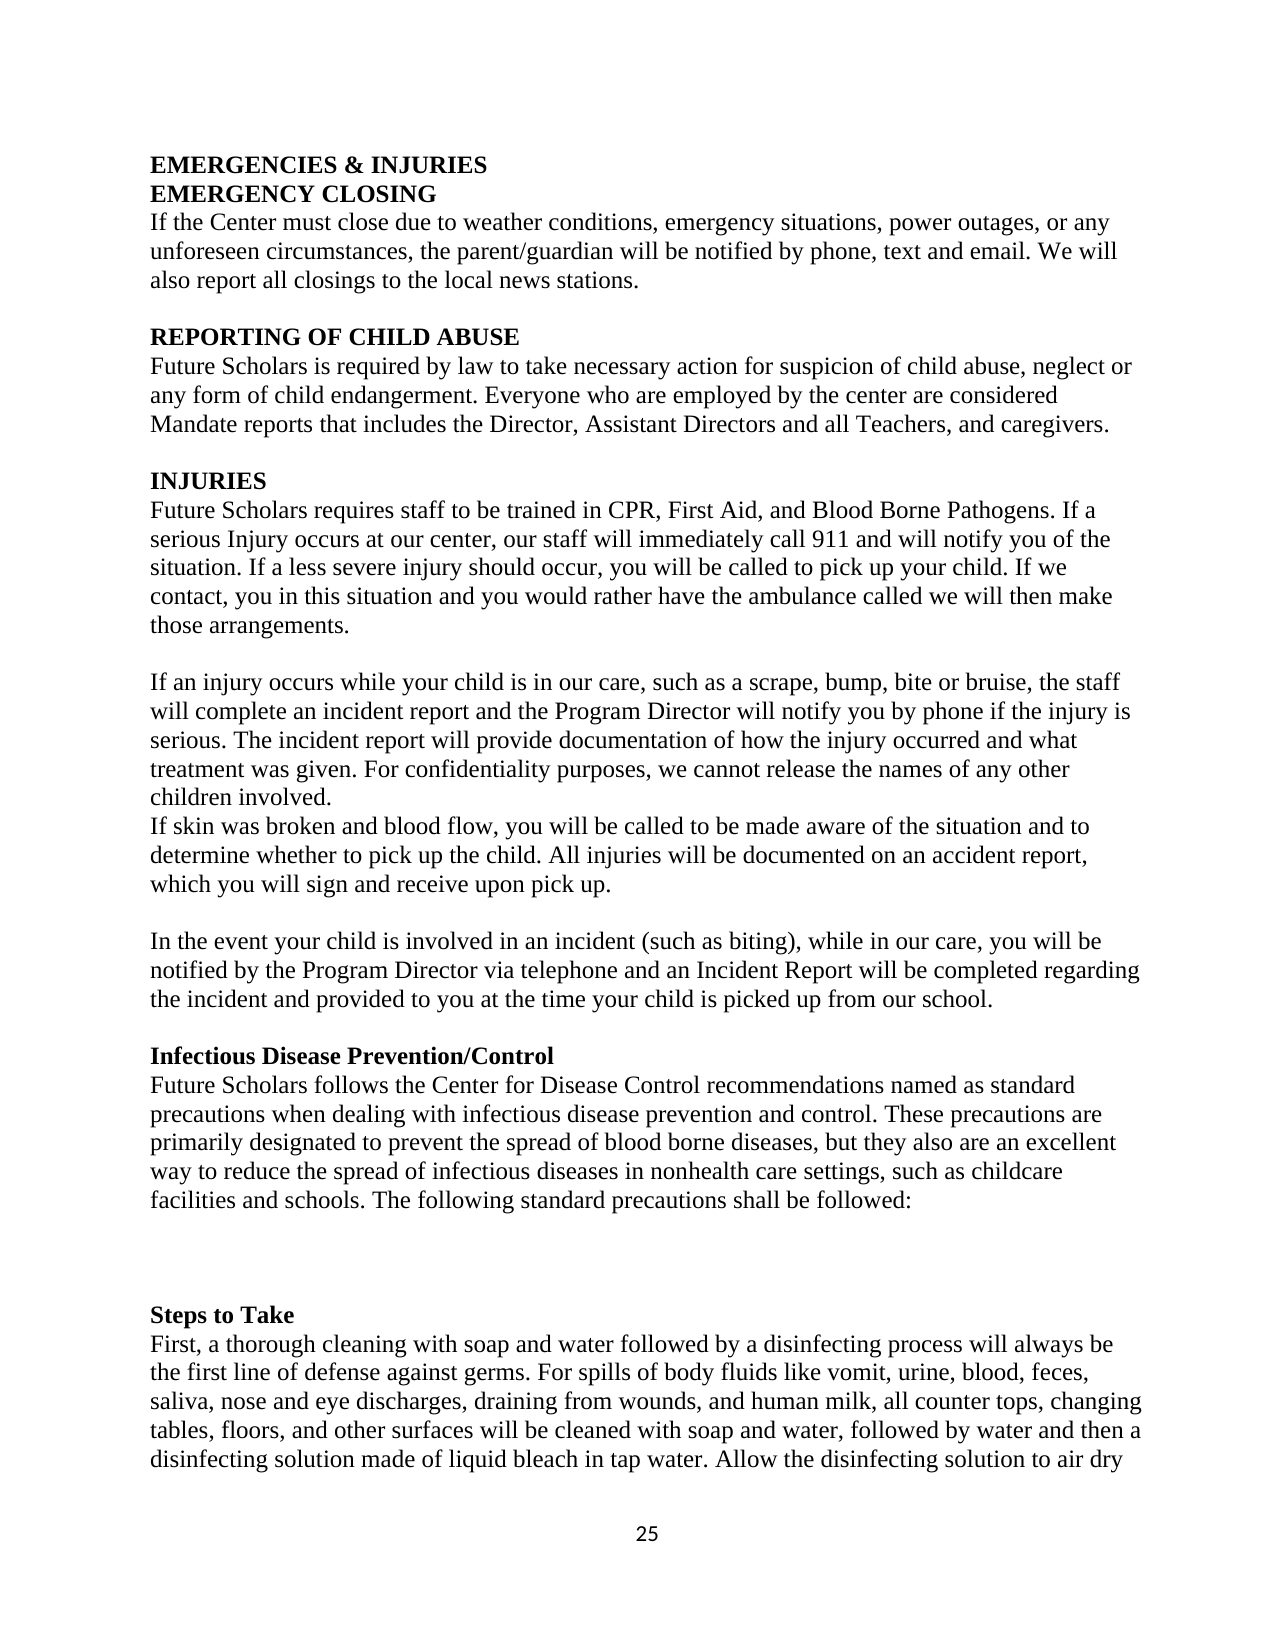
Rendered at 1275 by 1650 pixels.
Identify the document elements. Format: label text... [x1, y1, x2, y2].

text Steps to Take [150, 1300, 1144, 1329]
text If an injury occurs while your child is in our care, such as a scrape, bump, bite or bruise, the staff will complete an incident report and the Program Director will notify you by phone if the injury is serious. The incident report will provide documentation of how the injury occurred and what treatment was given. For confidentiality purposes, we cannot release the names of any other children involved. [150, 667, 1144, 811]
text Future Scholars requires staff to be trained in CPR, First Aid, and Blood Borne Pathogens. If a serious Injury occurs at our center, our staff will immediately call 911 and will notify you of the situation. If a less severe injury should occur, you will be called to pick up your child. If we contact, you in this situation and you would rather have the ambulance called we will then make those arrangements. [150, 495, 1144, 639]
text Future Scholars is required by law to take necessary action for suspicion of child abuse, neglect or any form of child endangerment. Everyone who are employed by the center are considered Mandate reports that includes the Director, Assistant Directors and all Teachers, and caregivers. [150, 351, 1144, 437]
subtitle EMERGENCIES & INJURIES [150, 150, 1144, 179]
text If the Center must close due to weather conditions, emergency situations, power outages, or any unforeseen circumstances, the parent/guardian will be notified by phone, text and email. We will also report all closings to the local news stations. [150, 207, 1144, 294]
text Future Scholars follows the Center for Disease Control recommendations named as standard precautions when dealing with infectious disease prevention and control. These precautions are primarily designated to prevent the spread of blood borne diseases, but they also are an excellent way to reduce the spread of infectious diseases in non­health care settings, such as childcare facilities and schools. The following standard precautions shall be followed: [150, 1070, 1144, 1214]
subtitle INJURIES [150, 466, 1144, 495]
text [150, 1329, 1144, 1472]
subtitle REPORTING OF CHILD ABUSE [150, 322, 1144, 351]
subtitle Infectious Disease Prevention/Control [150, 1041, 1144, 1070]
text If skin was broken and blood flow, you will be called to be made aware of the situation and to determine whether to pick up the child. All injuries will be documented on an accident report, which you will sign and receive upon pick up. [150, 811, 1144, 897]
text In the event your child is involved in an incident (such as biting), while in our care, you will be notified by the Program Director via telephone and an Incident Report will be completed regarding the incident and provided to you at the time your child is picked up from our school. [150, 926, 1144, 1012]
subtitle EMERGENCY CLOSING [150, 179, 1144, 207]
